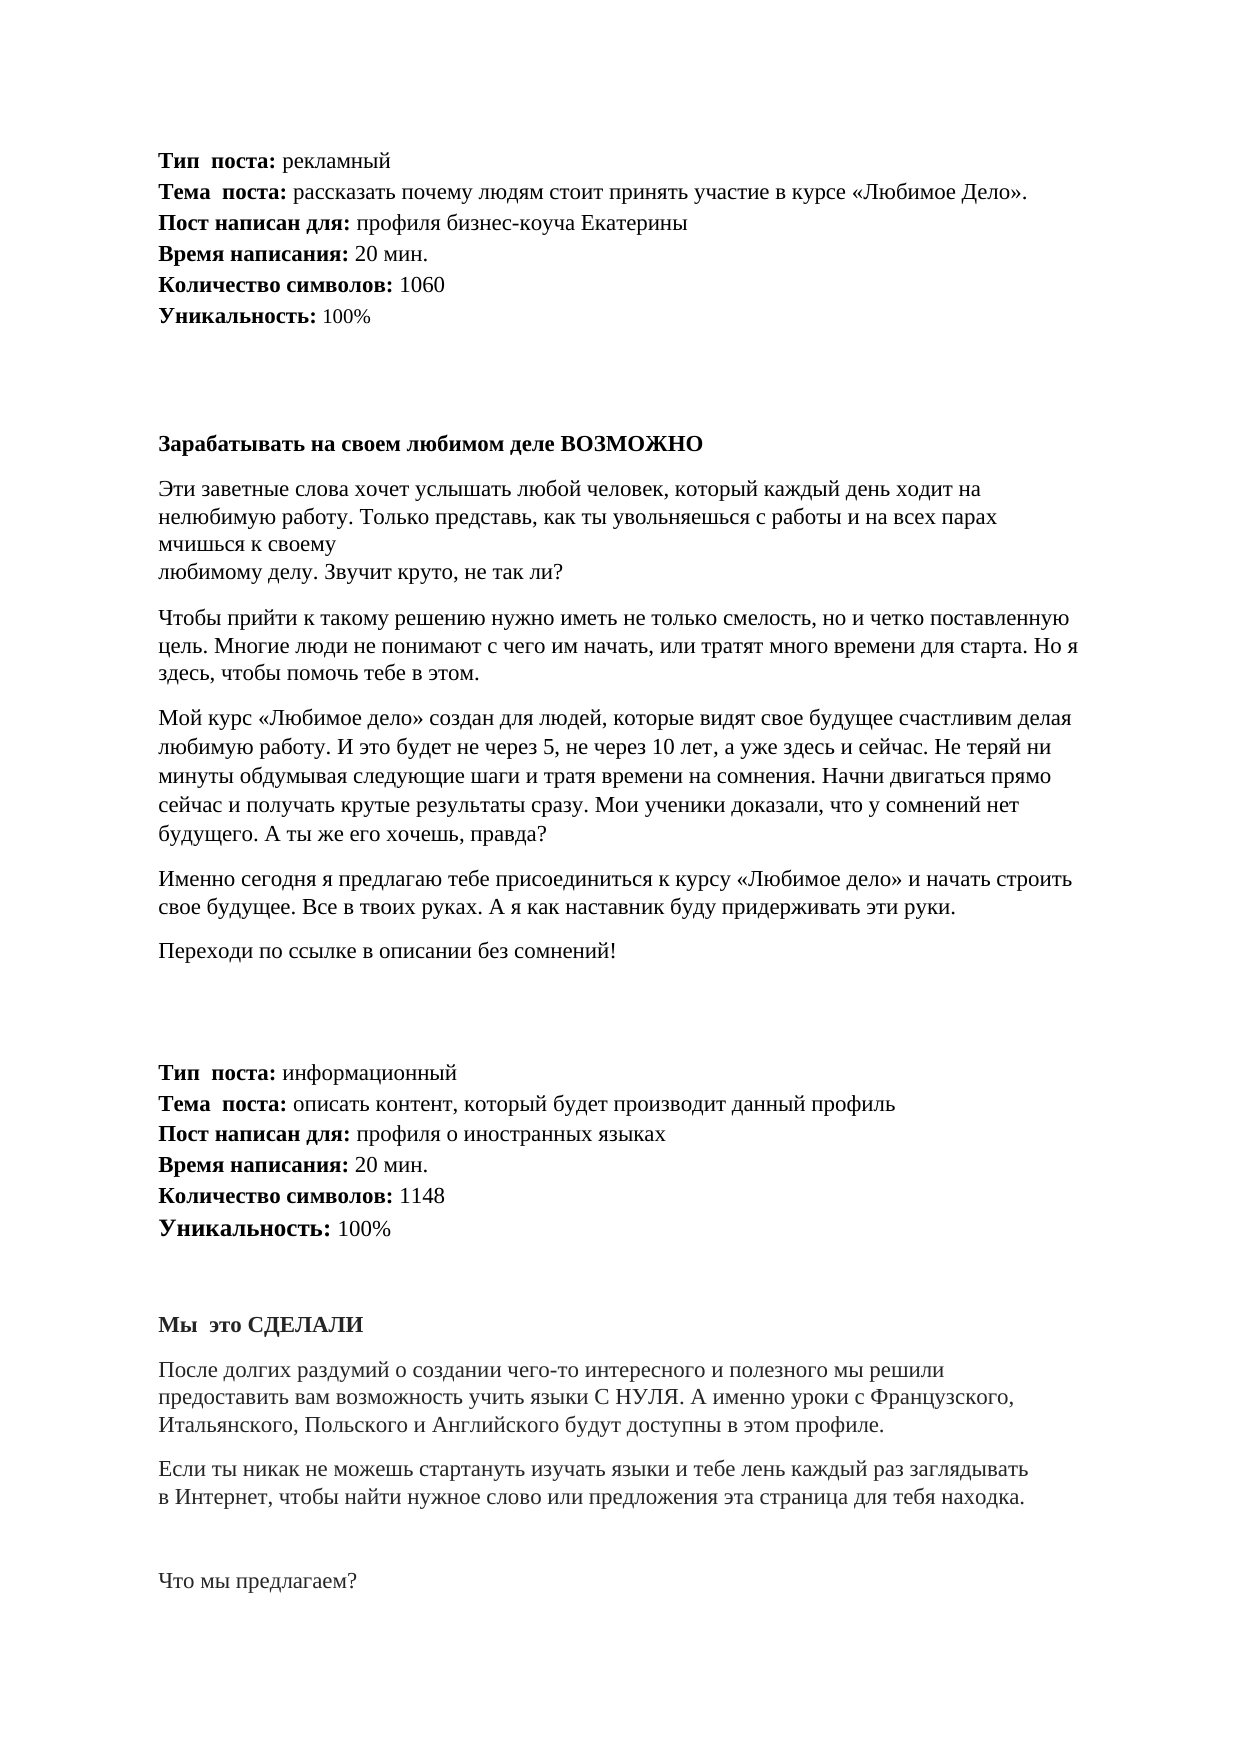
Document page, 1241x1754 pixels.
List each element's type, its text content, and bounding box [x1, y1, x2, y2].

text Если ты никак не можешь стартануть изучать языки и тебе лень каждый раз заглядывать в Интернет, чтобы найти нужное слово или предложения эта страница для тебя находка. [158, 1456, 1034, 1509]
text Время написания: 20 мин. [158, 240, 1093, 266]
text Тип поста: информационный [158, 1059, 1093, 1085]
text любимому делу. Звучит круто, не так ли? [158, 558, 1093, 585]
text Уникальность: 100% [158, 1213, 1093, 1242]
text Эти заветные слова хочет услышать любой человек, который каждый день ходит на нелюбимую работу. Только представь, как ты увольняешься с работы и на всех парах мчишься к своему [158, 475, 1084, 557]
text Чтобы прийти к такому решению нужно иметь не только смелость, но и четко поставленную [158, 603, 1093, 630]
text Мы это СДЕЛАЛИ [158, 1311, 1093, 1338]
text Что мы предлагаем? [158, 1567, 1093, 1594]
text цель. Многие люди не понимают с чего им начать, или тратят много времени для старта. Но я здесь, чтобы помочь тебе в этом. [158, 632, 1093, 686]
text После долгих раздумий о создании чего-то интересного и полезного мы решили предоставить вам возможность учить языки С НУЛЯ. А именно уроки с Французского, Итальянского, Польского и Английского будут доступны в этом профиле. [158, 1356, 1070, 1437]
text Время написания: 20 мин. [158, 1151, 1093, 1178]
text Тема поста: рассказать почему людям стоит принять участие в курсе «Любимое Дело». [158, 178, 1093, 205]
text Количество символов: 1148 [158, 1182, 1093, 1208]
text Уникальность: 100% [158, 302, 1093, 328]
text Пост написан для: профиля о иностранных языках [158, 1121, 1093, 1147]
text будущего. А ты же его хочешь, правда? [158, 820, 1093, 846]
text Переходи по ссылке в описании без сомнений! [158, 938, 1093, 964]
text Тема поста: описать контент, который будет производит данный профиль [158, 1090, 1093, 1116]
text Количество символов: 1060 [158, 271, 1093, 297]
text Именно сегодня я предлагаю тебе присоединиться к курсу «Любимое дело» и начать строить свое будущее. Все в твоих руках. А я как наставник буду придерживать эти руки. [158, 865, 1076, 919]
text Пост написан для: профиля бизнес-коуча Екатерины [158, 209, 1093, 236]
text Тип поста: рекламный [148, 148, 1093, 174]
text Зарабатывать на своем любимом деле ВОЗМОЖНО [158, 430, 1093, 456]
text Мой курс «Любимое дело» создан для людей, которые видят свое будущее счастливим делая любимую работу. И это будет не через 5, не через 10 лет, а уже здесь и сейчас. Не теряй ни минуты обдумывая следующие шаги и тратя времени на сомнения. Начни двигаться прямо сейчас и получать крутые результаты сразу. Мои ученики доказали, что у сомнений нет [158, 704, 1076, 817]
